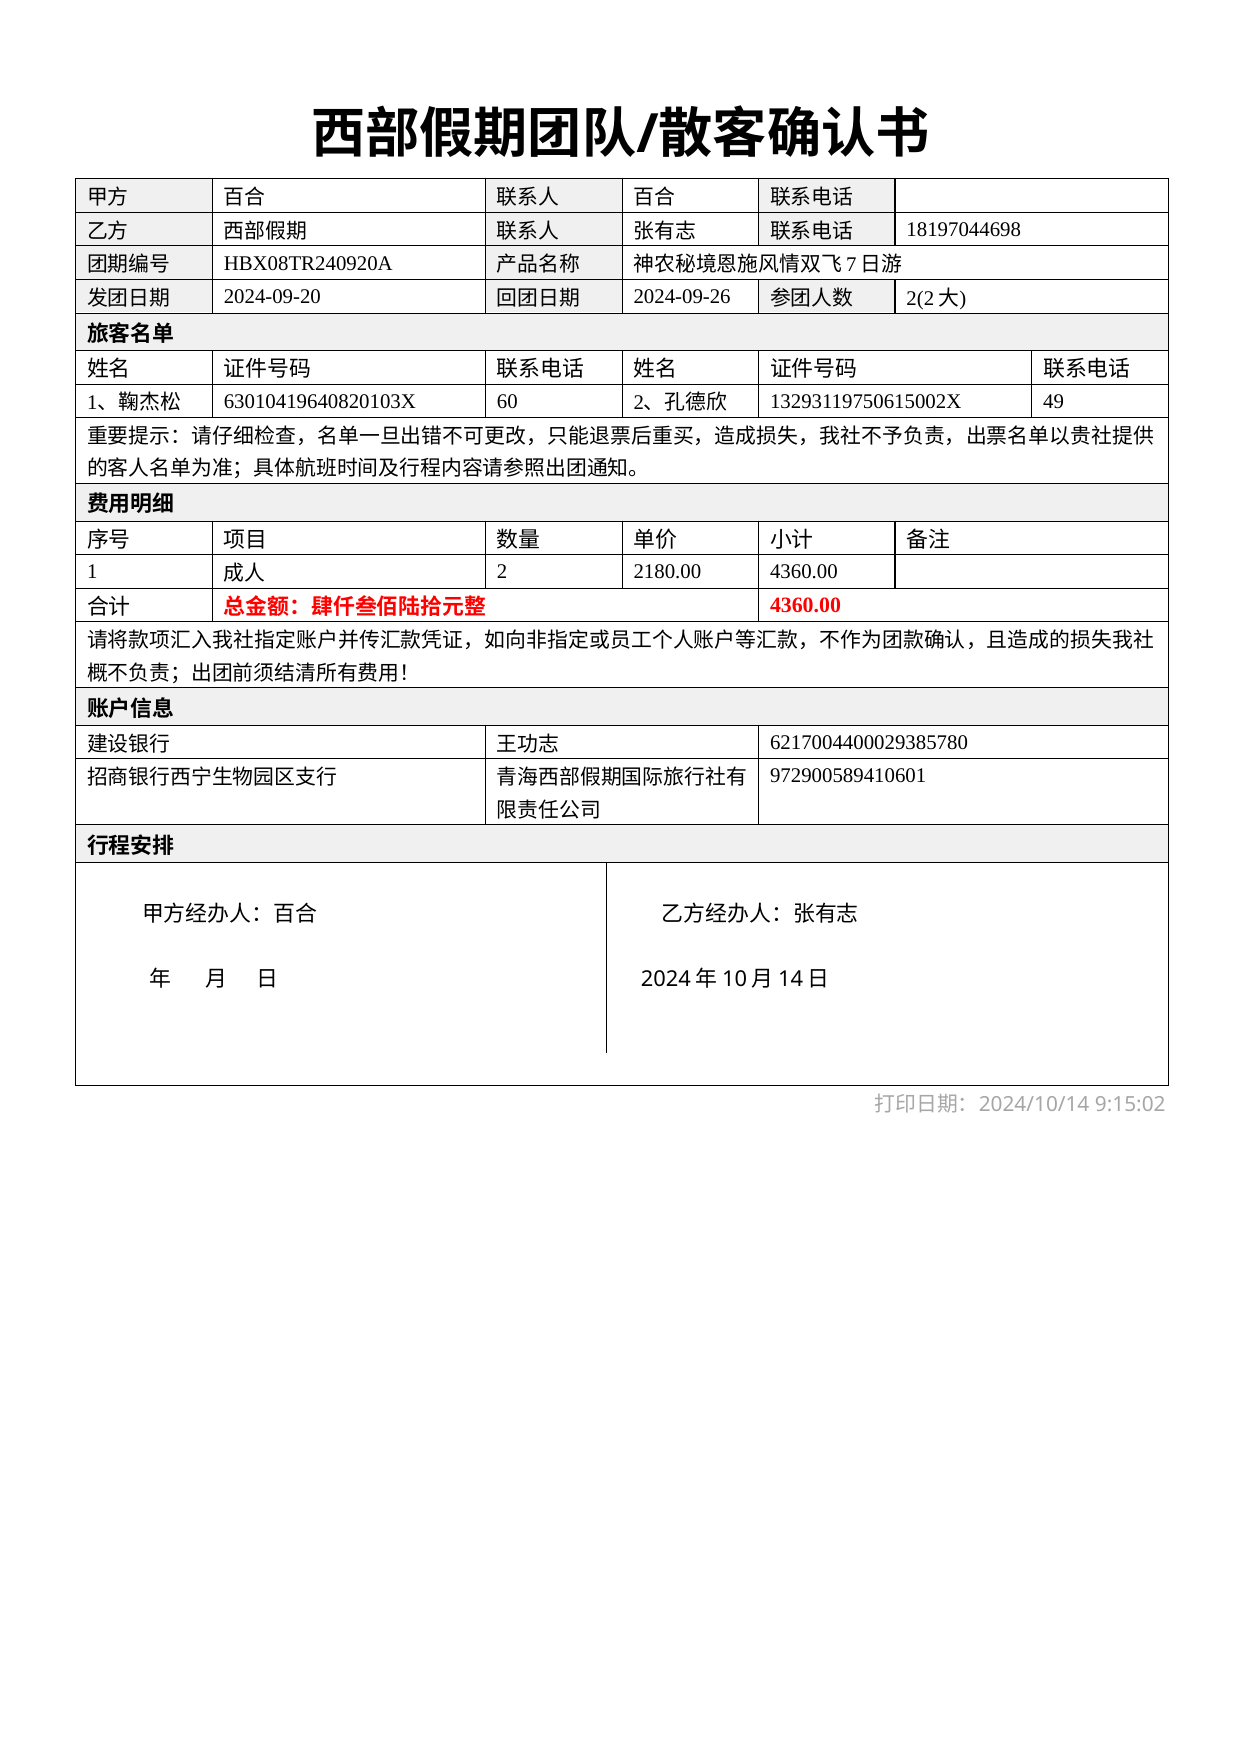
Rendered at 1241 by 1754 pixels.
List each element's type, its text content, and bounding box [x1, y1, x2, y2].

table_cell 青海西部假期国际旅行社有限责任公司 [486, 759, 758, 824]
table_cell 数量 [486, 522, 622, 554]
table_cell 13293119750615002X [759, 385, 1031, 417]
table_cell 合计 [76, 589, 212, 621]
table_cell 西部假期 [213, 213, 485, 245]
table_cell 60 [486, 385, 622, 417]
table_cell 4360.00 [759, 555, 894, 588]
table_cell 乙方 [76, 213, 212, 245]
table_cell 联系电话 [1032, 351, 1168, 383]
table_cell 序号 [76, 522, 212, 554]
table_cell 小计 [759, 522, 894, 554]
table_cell 2180.00 [623, 555, 758, 588]
table_cell 联系人 [486, 213, 622, 245]
table_cell 发团日期 [76, 280, 212, 312]
table_cell 招商银行西宁生物园区支行 [76, 759, 485, 824]
table_cell 2(2大) [896, 280, 1168, 312]
table_cell 张有志 [623, 213, 758, 245]
table_cell 1、鞠杰松 [76, 385, 212, 417]
table_cell 证件号码 [213, 351, 485, 383]
table_cell 6217004400029385780 [759, 726, 1168, 758]
table_cell 请将款项汇入我社指定账户并传汇款凭证，如向非指定或员工个人账户等汇款，不作为团款确认，且造成的损失我社概不负责；出团前须结清所有费用！ [76, 622, 1168, 687]
table_cell 神农秘境恩施风情双飞7日游 [623, 246, 1168, 279]
table_cell 备注 [896, 522, 1168, 554]
table_cell 49 [1032, 385, 1168, 417]
table_cell HBX08TR240920A [213, 246, 485, 279]
table_cell 证件号码 [759, 351, 1031, 383]
table_cell 建设银行 [76, 726, 485, 758]
table_cell 2024-09-26 [623, 280, 758, 312]
table_cell 63010419640820103X [213, 385, 485, 417]
table_cell 旅客名单 [76, 314, 1168, 350]
table_cell 姓名 [76, 351, 212, 383]
table_cell 参团人数 [759, 280, 894, 312]
table_cell 产品名称 [486, 246, 622, 279]
table_cell 行程安排 [76, 825, 1168, 862]
table_cell 972900589410601 [759, 759, 1168, 824]
table_cell 成人 [213, 555, 485, 588]
table_cell 账户信息 [76, 688, 1168, 725]
table_header [896, 179, 1168, 212]
table_header 百合 [623, 179, 758, 212]
table_cell 1 [76, 555, 212, 588]
table_cell 回团日期 [486, 280, 622, 312]
table_cell 2024-09-20 [213, 280, 485, 312]
table_cell 4360.00 [759, 589, 1168, 621]
table_cell 单价 [623, 522, 758, 554]
table_cell 2 [486, 555, 622, 588]
table_header 百合 [213, 179, 485, 212]
table_cell 团期编号 [76, 246, 212, 279]
table_cell 费用明细 [76, 484, 1168, 521]
table_cell [76, 863, 1168, 1085]
table_cell [896, 555, 1168, 588]
table_header 联系电话 [759, 179, 894, 212]
table_cell 项目 [213, 522, 485, 554]
table_cell 重要提示：请仔细检查，名单一旦出错不可更改，只能退票后重买，造成损失，我社不予负责，出票名单以贵社提供的客人名单为准；具体航班时间及行程内容请参照出团通知。 [76, 418, 1168, 483]
table_cell 联系电话 [486, 351, 622, 383]
table_cell 联系电话 [759, 213, 894, 245]
text 打印日期：2024/10/14 9:15:02 [75, 1086, 1165, 1119]
table_header 联系人 [486, 179, 622, 212]
table_cell 总金额：肆仟叁佰陆拾元整 [213, 589, 758, 621]
table_cell 18197044698 [896, 213, 1168, 245]
table_cell 王功志 [486, 726, 758, 758]
table_header 甲方 [76, 179, 212, 212]
text 西部假期团队/散客确认书 [75, 81, 1165, 178]
table_cell 姓名 [623, 351, 758, 383]
table_cell 2、孔德欣 [623, 385, 758, 417]
